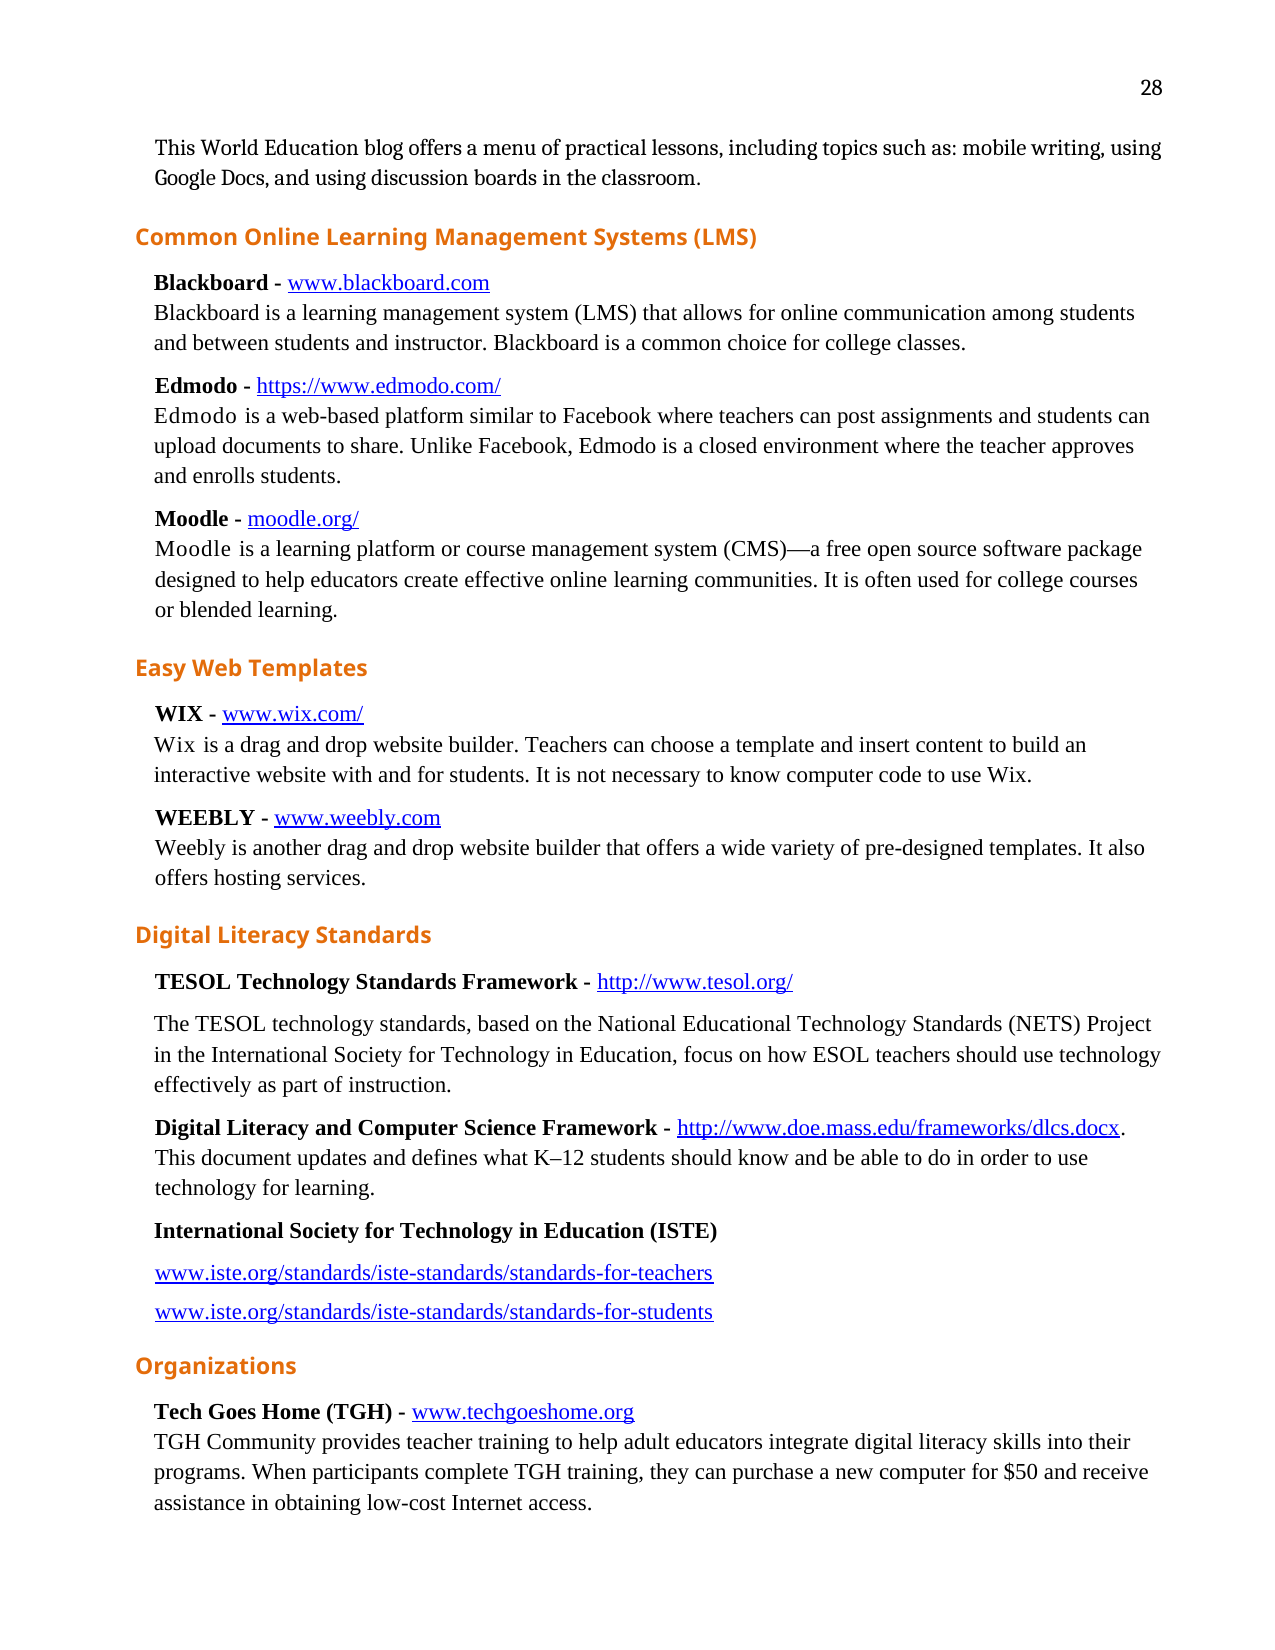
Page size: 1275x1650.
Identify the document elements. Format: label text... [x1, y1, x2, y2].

subtitle Digital Literacy Standards [135, 919, 1162, 951]
subtitle Easy Web Templates [135, 652, 1162, 683]
text WEEBLY - www.weebly.com [154, 804, 1162, 830]
text Edmodo - https://www.edmodo.com/ [154, 372, 1162, 398]
subtitle Organizations [135, 1349, 1162, 1381]
text Digital Literacy and Computer Science Framework - http://www.doe.mass.edu/frameworks/dlcs.docx. This document updates and defines what K–12 students should know and be able to do in order to use technology for learning. [154, 1113, 1162, 1200]
text The TESOL technology standards, based on the National Educational Technology Standards (NETS) Project in the International Society for Technology in Education, focus on how ESOL teachers should use technology effectively as part of instruction. [154, 1010, 1162, 1097]
text WIX - www.wix.com/ [154, 701, 1162, 727]
text Weebly is another drag and drop website builder that offers a wide variety of pre-designed templates. It also offers hosting services. [154, 834, 1162, 890]
text Edmodo is a web-based platform similar to Facebook where teachers can post assignments and students can upload documents to share. Unlike Facebook, Edmodo is a closed environment where the teacher approves and enrolls students. [154, 402, 1162, 489]
text Tech Goes Home (TGH) - www.techgoeshome.org TGH Community provides teacher training to help adult educators integrate digital literacy skills into their programs. When participants complete TGH training, they can purchase a new computer for $50 and receive assistance in obtaining low-cost Internet access. [154, 1398, 1162, 1515]
text Moodle is a learning platform or course management system (CMS)—a free open source software package designed to help educators create effective online learning communities. It is often used for college courses or blended learning. [154, 536, 1162, 623]
text International Society for Technology in Education (ISTE) [154, 1217, 1162, 1243]
text www.iste.org/standards/iste-standards/standards-for-students [154, 1298, 1162, 1324]
text Wix is a drag and drop website builder. Teachers can choose a template and insert content to build an interactive website with and for students. It is not necessary to know computer code to use Wix. [154, 731, 1162, 787]
text Moodle - moodle.org/ [154, 505, 1162, 532]
text Blackboard - www.blackboard.com Blackboard is a learning management system (LMS) that allows for online communication among students and between students and instructor. Blackboard is a common choice for college classes. [154, 269, 1162, 356]
subtitle Common Online Learning Management Systems (LMS) [135, 220, 1162, 252]
text This World Education blog offers a menu of practical lessons, including topics such as: mobile writing, using Google Docs, and using discussion boards in the classroom. [154, 135, 1162, 192]
text www.iste.org/standards/iste-standards/standards-for-teachers [154, 1259, 1162, 1286]
text TESOL Technology Standards Framework - http://www.tesol.org/ [154, 968, 1162, 994]
